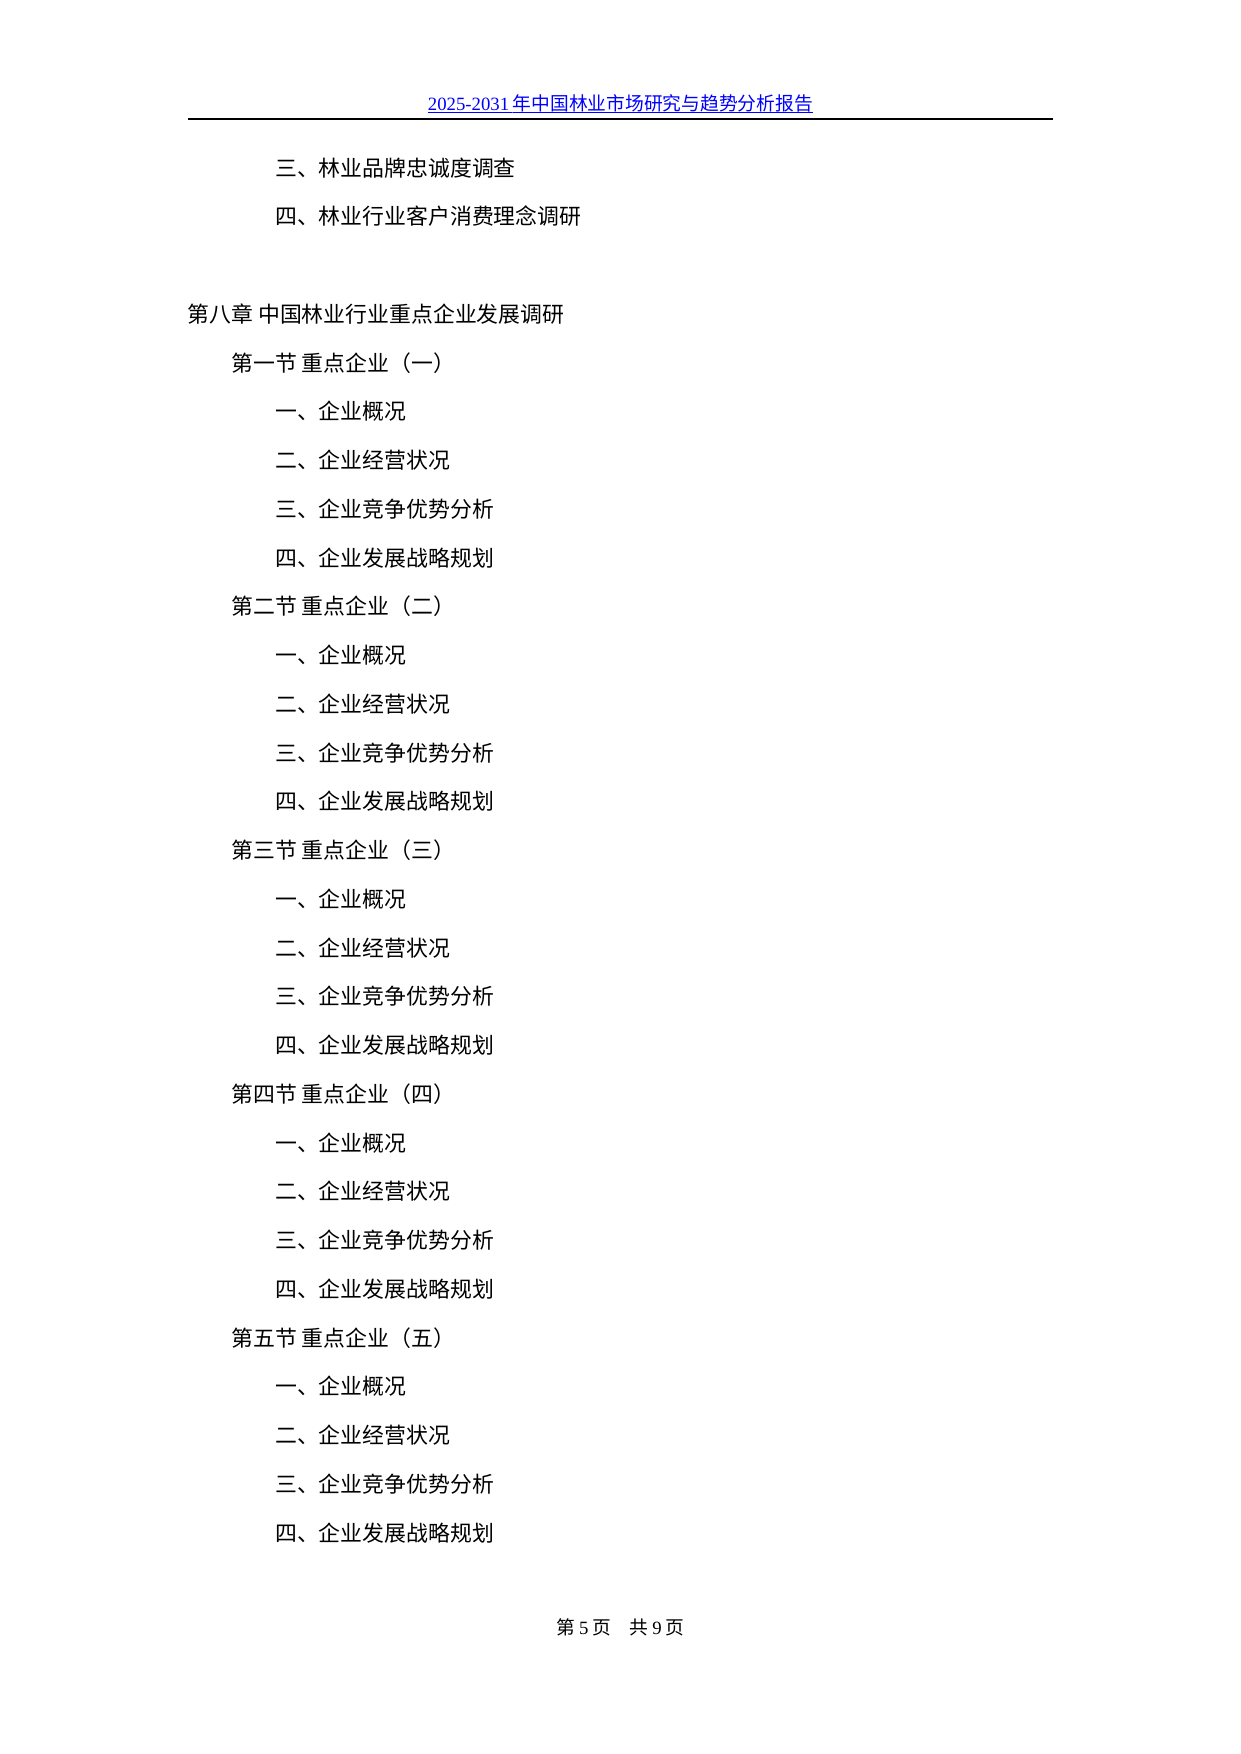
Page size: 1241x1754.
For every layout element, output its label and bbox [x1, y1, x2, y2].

text [187, 150, 1053, 1548]
